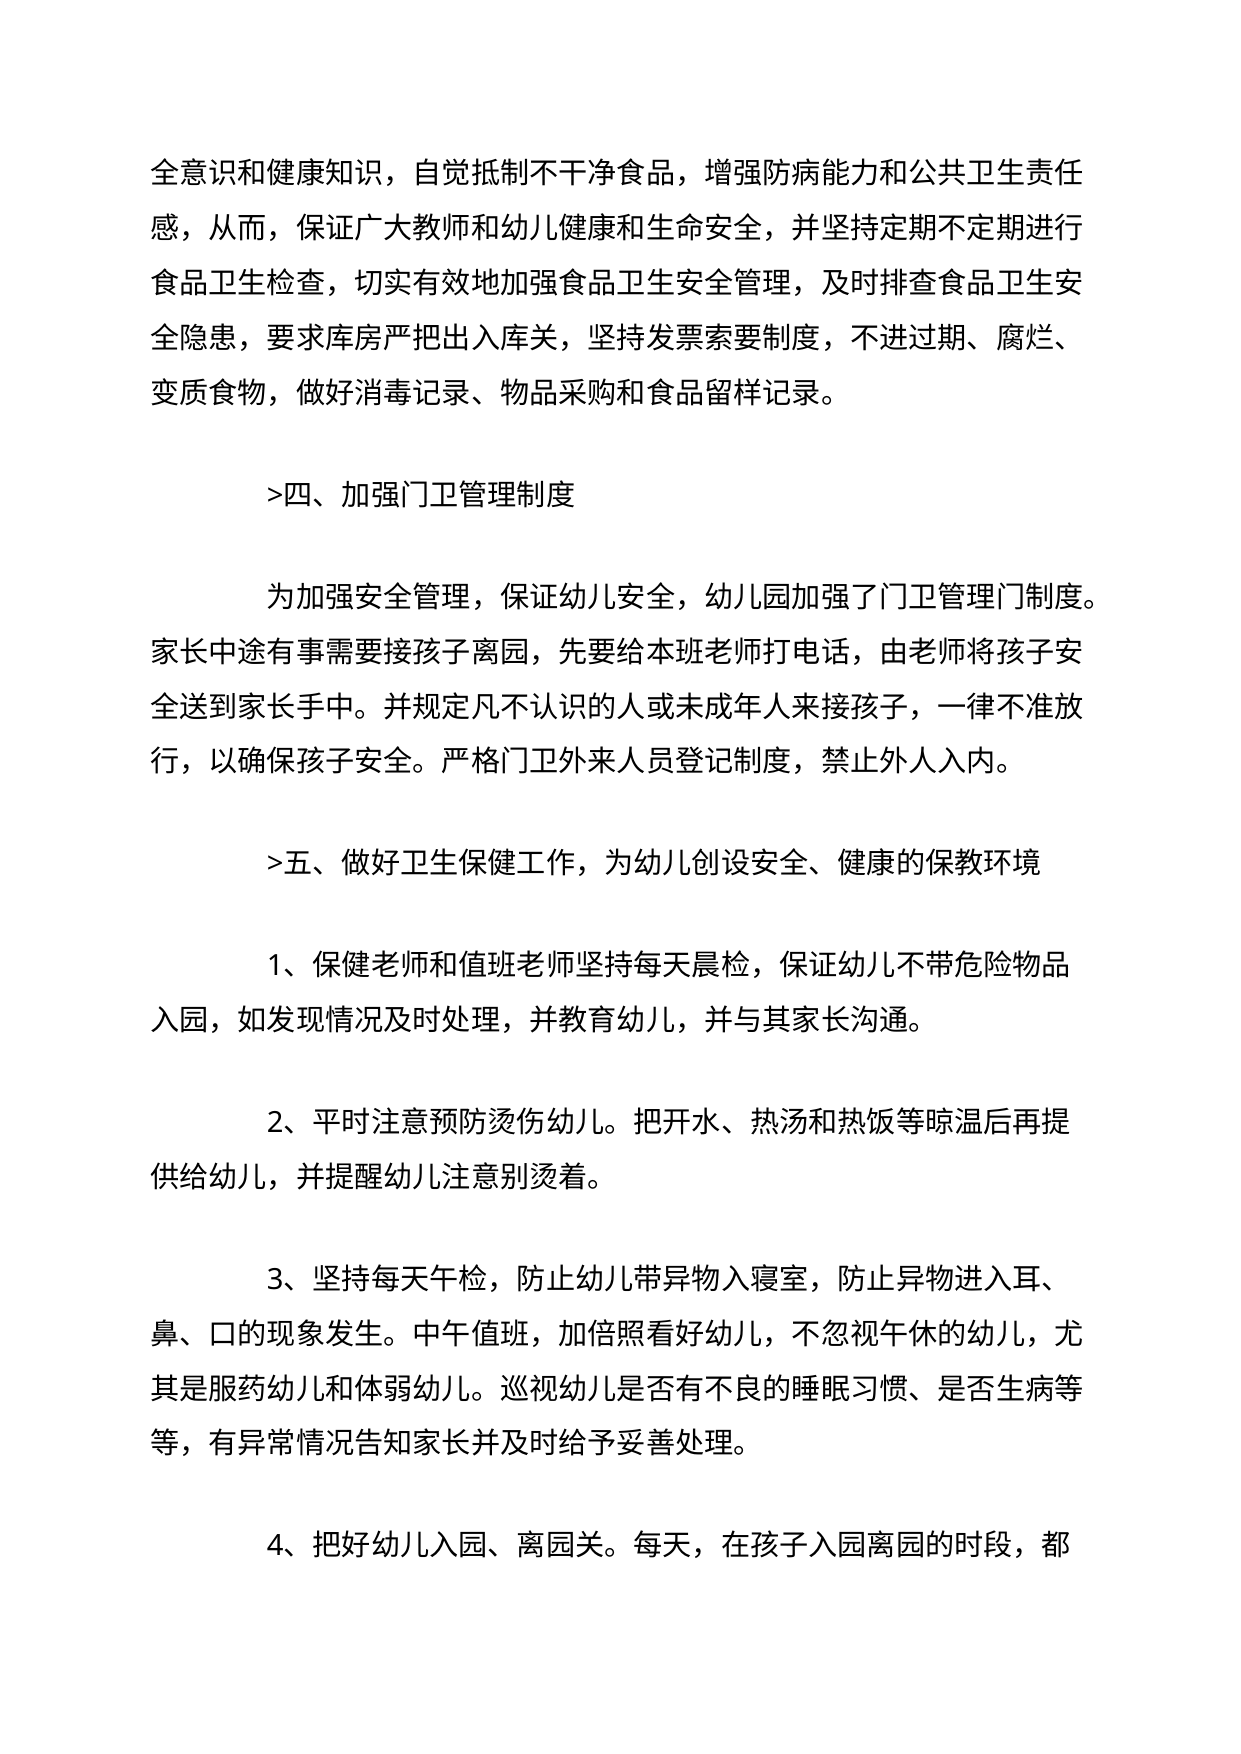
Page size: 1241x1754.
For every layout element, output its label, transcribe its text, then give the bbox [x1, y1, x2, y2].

text >五、做好卫生保健工作，为幼儿创设安全、健康的保教环境 [150, 840, 1090, 882]
text 2、平时注意预防烫伤幼儿。把开水、热汤和热饭等晾温后再提供给幼儿，并提醒幼儿注意别烫着。 [150, 1098, 1090, 1196]
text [150, 150, 1090, 412]
text 1、保健老师和值班老师坚持每天晨检，保证幼儿不带危险物品入园，如发现情况及时处理，并教育幼儿，并与其家长沟通。 [150, 942, 1090, 1039]
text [150, 1522, 1090, 1564]
text >四、加强门卫管理制度 [150, 471, 1090, 514]
text 为加强安全管理，保证幼儿安全，幼儿园加强了门卫管理门制度。家长中途有事需要接孩子离园，先要给本班老师打电话，由老师将孩子安全送到家长手中。并规定凡不认识的人或未成年人来接孩子，一律不准放行，以确保孩子安全。严格门卫外来人员登记制度，禁止外人入内。 [150, 573, 1090, 780]
text 3、坚持每天午检，防止幼儿带异物入寝室，防止异物进入耳、鼻、口的现象发生。中午值班，加倍照看好幼儿，不忽视午休的幼儿，尤其是服药幼儿和体弱幼儿。巡视幼儿是否有不良的睡眠习惯、是否生病等等，有异常情况告知家长并及时给予妥善处理。 [150, 1255, 1090, 1462]
